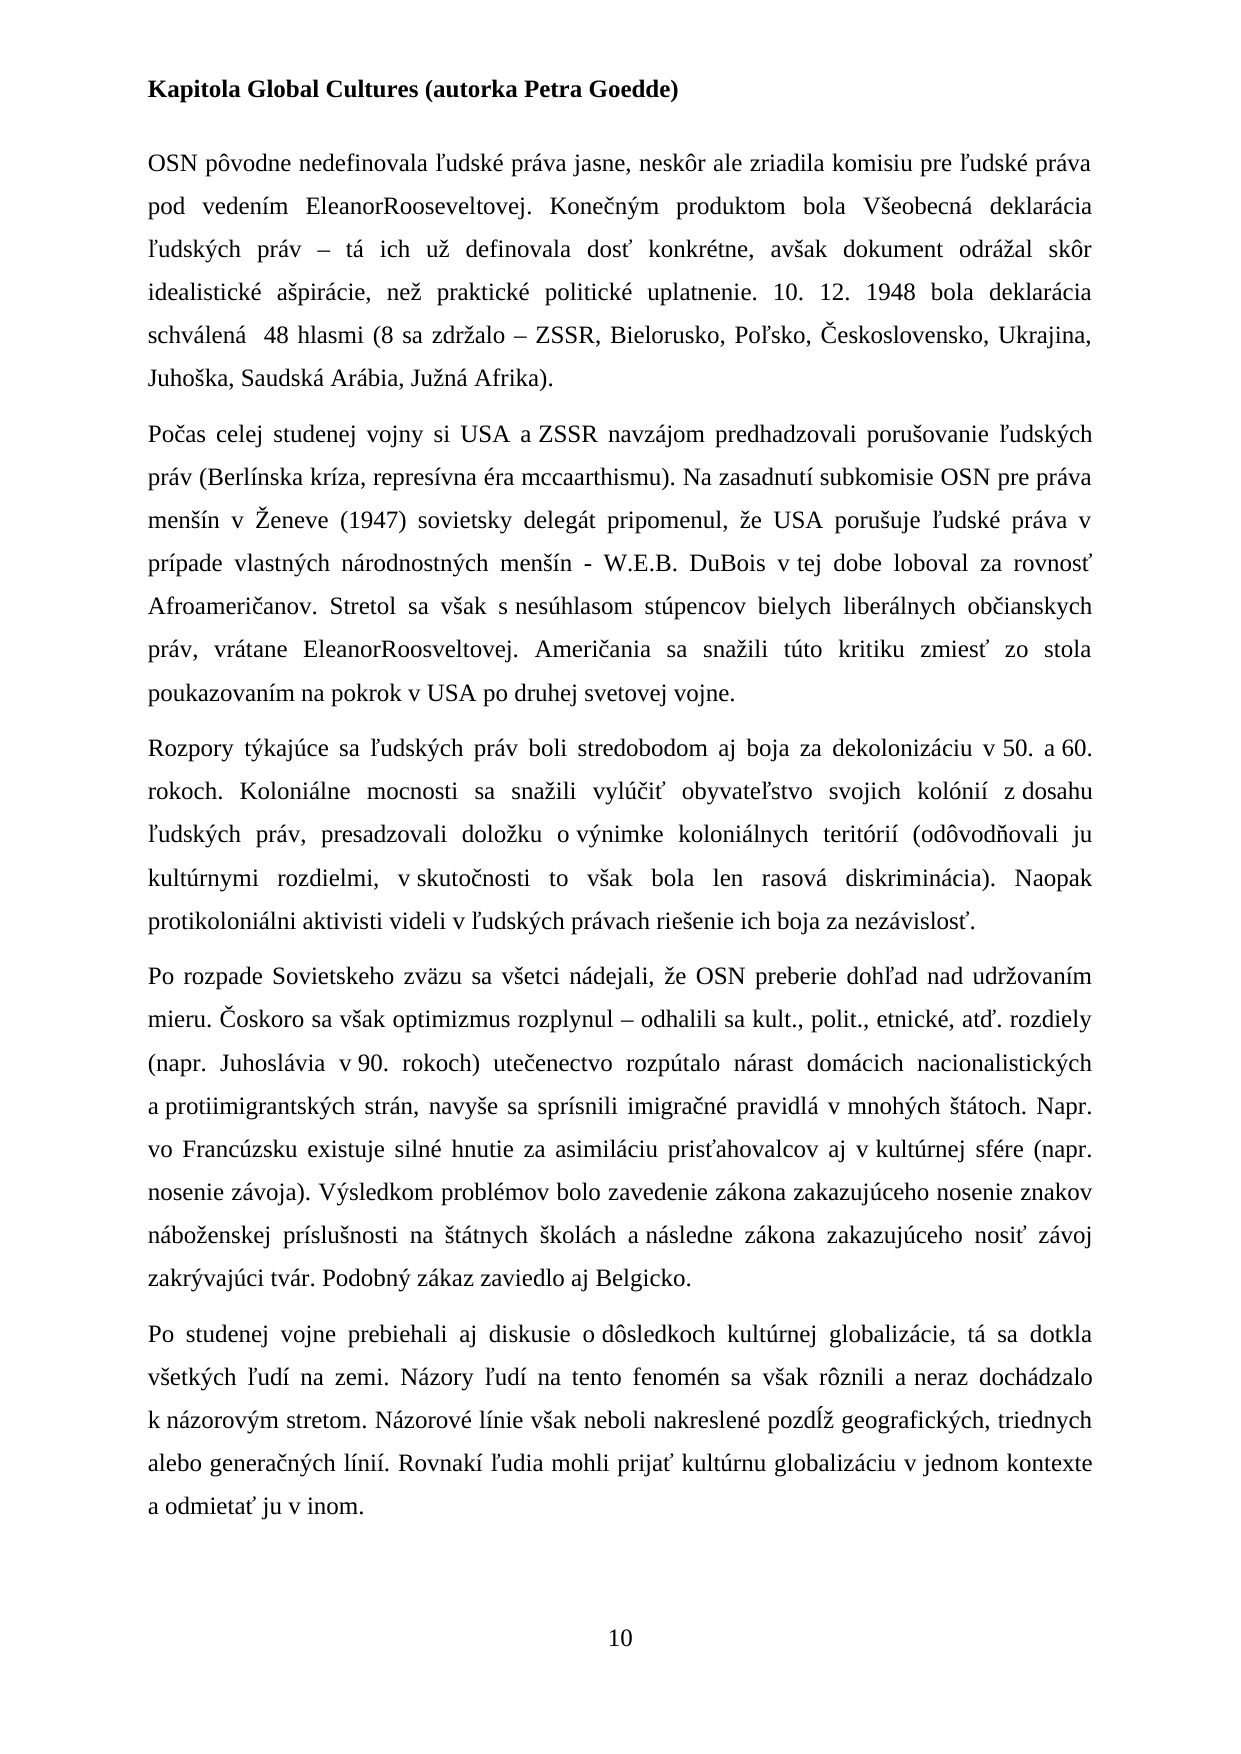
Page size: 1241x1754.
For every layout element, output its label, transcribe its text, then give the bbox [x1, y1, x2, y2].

text Rozpory týkajúce sa ľudských práv boli stredobodom aj boja za dekolonizáciu v 50. a 60. rokoch. Koloniálne mocnosti sa snažili vylúčiť obyvateľstvo svojich kolónií z dosahu ľudských práv, presadzovali doložku o výnimke koloniálnych teritórií (odôvodňovali ju kultúrnymi rozdielmi, v skutočnosti to však bola len rasová diskriminácia). Naopak protikoloniálni aktivisti videli v ľudských právach riešenie ich boja za nezávislosť. [148, 733, 1093, 934]
text Po rozpade Sovietskeho zväzu sa všetci nádejali, že OSN preberie dohľad nad udržovaním mieru. Čoskoro sa však optimizmus rozplynul – odhalili sa kult., polit., etnické, atď. rozdiely (napr. Juhoslávia v 90. rokoch) utečenectvo rozpútalo nárast domácich nacionalistických a protiimigrantských strán, navyše sa sprísnili imigračné pravidlá v mnohých štátoch. Napr. vo Francúzsku existuje silné hnutie za asimiláciu prisťahovalcov aj v kultúrnej sfére (napr. nosenie závoja). Výsledkom problémov bolo zavedenie zákona zakazujúceho nosenie znakov náboženskej príslušnosti na štátnych školách a následne zákona zakazujúceho nosiť závoj zakrývajúci tvár. Podobný zákaz zaviedlo aj Belgicko. [148, 961, 1093, 1292]
text OSN pôvodne nedefinovala ľudské práva jasne, neskôr ale zriadila komisiu pre ľudské práva pod vedením EleanorRooseveltovej. Konečným produktom bola Všeobecná deklarácia ľudských práv – tá ich už definovala dosť konkrétne, avšak dokument odrážal skôr idealistické ašpirácie, než praktické politické uplatnenie. 10. 12. 1948 bola deklarácia schválená 48 hlasmi (8 sa zdržalo – ZSSR, Bielorusko, Poľsko, Československo, Ukrajina, Juhoška, Saudská Arábia, Južná Afrika). [148, 148, 1093, 392]
text Počas celej studenej vojny si USA a ZSSR navzájom predhadzovali porušovanie ľudských práv (Berlínska kríza, represívna éra mccaarthismu). Na zasadnutí subkomisie OSN pre práva menšín v Ženeve (1947) sovietsky delegát pripomenul, že USA porušuje ľudské práva v prípade vlastných národnostných menšín - W.E.B. DuBois v tej dobe loboval za rovnosť Afroameričanov. Stretol sa však s nesúhlasom stúpencov bielych liberálnych občianskych práv, vrátane EleanorRoosveltovej. Američania sa snažili túto kritiku zmiesť zo stola poukazovaním na pokrok v USA po druhej svetovej vojne. [148, 419, 1093, 706]
text Po studenej vojne prebiehali aj diskusie o dôsledkoch kultúrnej globalizácie, tá sa dotkla všetkých ľudí na zemi. Názory ľudí na tento fenomén sa však rôznili a neraz dochádzalo k názorovým stretom. Názorové línie však neboli nakreslené pozdĺž geografických, triednych alebo generačných línií. Rovnakí ľudia mohli prijať kultúrnu globalizáciu v jednom kontexte a odmietať ju v inom. [148, 1319, 1093, 1520]
